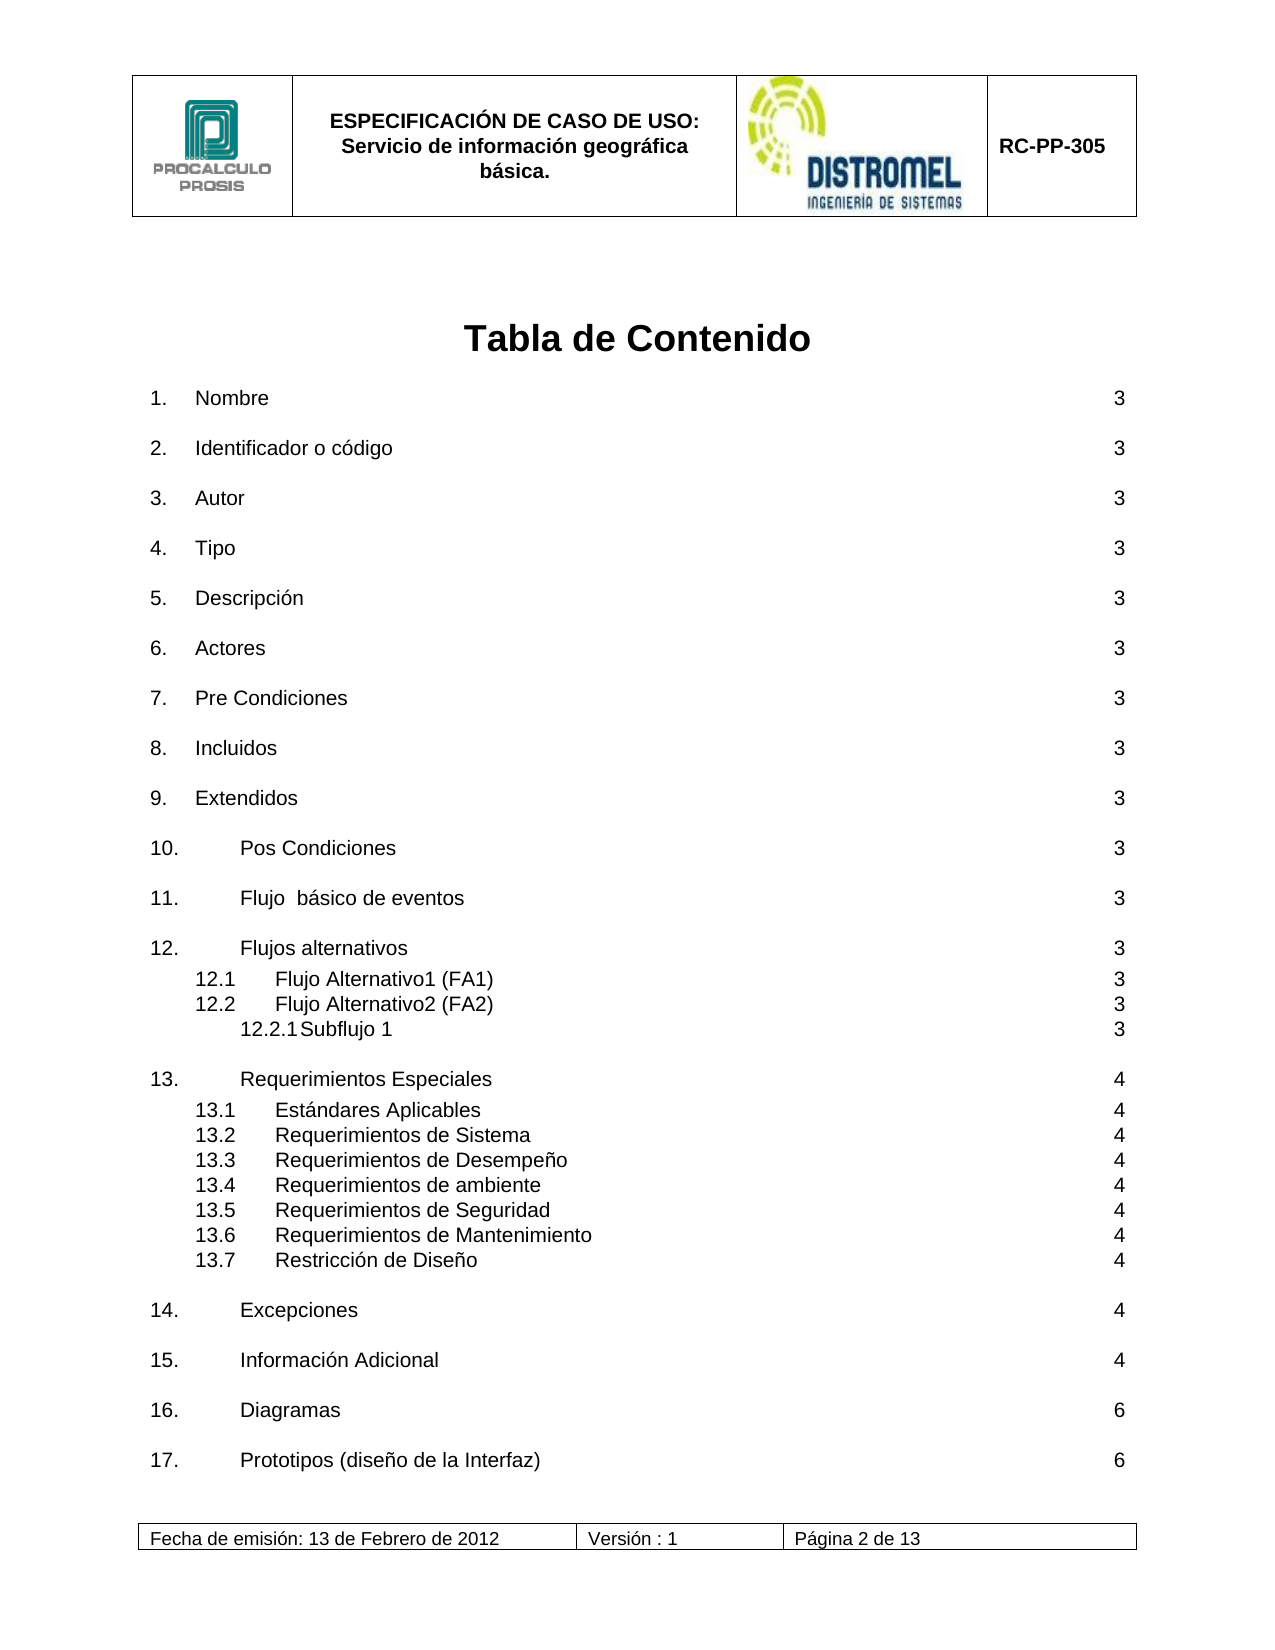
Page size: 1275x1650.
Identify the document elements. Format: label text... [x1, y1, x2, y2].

text 2. Identificador o código 3 [150, 435, 1050, 460]
text 12.1 Flujo Alternativo1 (FA1) 3 [195, 966, 1050, 991]
text 14. Excepciones 4 [150, 1297, 1050, 1322]
text 4. Tipo 3 [150, 535, 1050, 560]
text 7. Pre Condiciones 3 [150, 685, 1050, 710]
text 13.4 Requerimientos de ambiente 4 [195, 1172, 1050, 1197]
text 8. Incluidos 3 [150, 735, 1050, 760]
text 13.1 Estándares Aplicables 4 [195, 1097, 1050, 1122]
text 9. Extendidos 3 [150, 785, 1050, 810]
text 13.7 Restricción de Diseño 4 [195, 1247, 1050, 1272]
text 5. Descripción 3 [150, 585, 1050, 610]
text 12. Flujos alternativos 3 [150, 935, 1050, 960]
text 1. Nombre 3 [150, 385, 1050, 410]
text 15. Información Adicional 4 [150, 1347, 1050, 1372]
text 13.6 Requerimientos de Mantenimiento 4 [195, 1222, 1050, 1247]
text 12.2 Flujo Alternativo2 (FA2) 3 [195, 991, 1050, 1016]
text 17. Prototipos (diseño de la Interfaz) 6 [150, 1447, 1050, 1472]
text 13. Requerimientos Especiales 4 [150, 1066, 1050, 1091]
title Tabla de Contenido [150, 317, 1125, 360]
picture [748, 76, 977, 216]
text 3. Autor 3 [150, 485, 1050, 510]
text 16. Diagramas 6 [150, 1397, 1050, 1422]
text 10. Pos Condiciones 3 [150, 835, 1050, 860]
text 13.5 Requerimientos de Seguridad 4 [195, 1197, 1050, 1222]
text 13.3 Requerimientos de Desempeño 4 [195, 1147, 1050, 1172]
text 13.2 Requerimientos de Sistema 4 [195, 1122, 1050, 1147]
text 12.2.1 Subflujo 1 3 [240, 1016, 1125, 1041]
text 11. Flujo básico de eventos 3 [150, 885, 1050, 910]
text 6. Actores 3 [150, 635, 1050, 660]
picture [153, 100, 271, 191]
